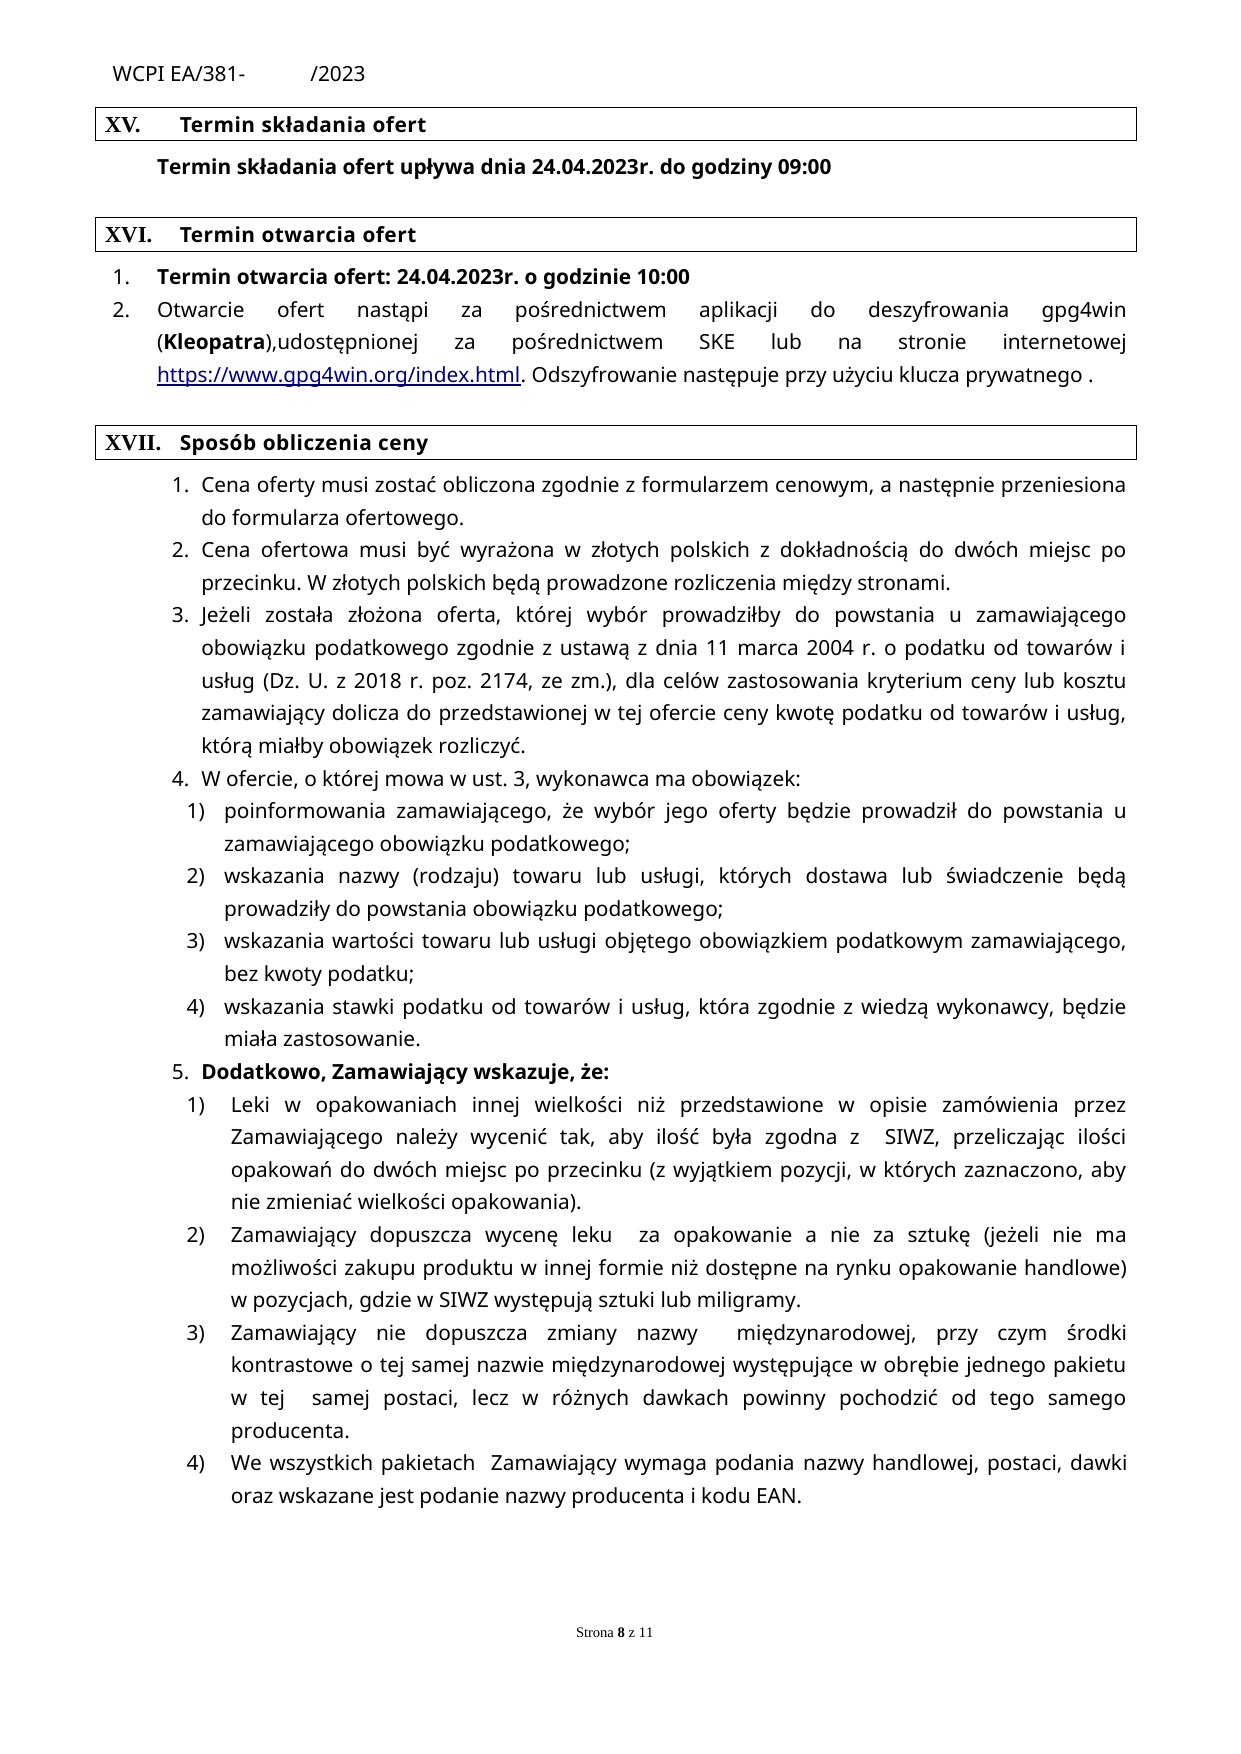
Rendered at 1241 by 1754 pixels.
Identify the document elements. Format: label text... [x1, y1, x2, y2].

list poinformowania zamawiającego, że wybór jego oferty będzie prowadził do powstania u zamawiającego obowiązku podatkowego; [186, 796, 1128, 857]
subtitle Termin otwarcia ofert [96, 218, 1136, 251]
list Dodatkowo, Zamawiający wskazuje, że: [172, 1057, 1128, 1086]
subtitle Termin składania ofert [96, 108, 1136, 140]
list Cena oferty musi zostać obliczona zgodnie z formularzem cenowym, a następnie przeniesiona do formularza ofertowego. [172, 470, 1128, 531]
list Otwarcie ofert nastąpi za pośrednictwem aplikacji do deszyfrowania gpg4win (Kleopatra),udostępnionej za pośrednictwem SKE lub na stronie internetowej https://www.gpg4win.org/index.html. Odszyfrowanie następuje przy użyciu klucza prywatnego . [112, 295, 1128, 388]
text Termin składania ofert upływa dnia 24.04.2023r. do godziny 09:00 [157, 152, 1128, 180]
list W ofercie, o której mowa w ust. 3, wykonawca ma obowiązek: [172, 764, 1128, 792]
list Zamawiający nie dopuszcza zmiany nazwy międzynarodowej, przy czym środki kontrastowe o tej samej nazwie międzynarodowej występujące w obrębie jednego pakietu w tej samej postaci, lecz w różnych dawkach powinny pochodzić od tego samego producenta. [186, 1318, 1128, 1444]
list Termin otwarcia ofert: 24.04.2023r. o godzinie 10:00 [112, 262, 1128, 291]
list Zamawiający dopuszcza wycenę leku za opakowanie a nie za sztukę (jeżeli nie ma możliwości zakupu produktu w innej formie niż dostępne na rynku opakowanie handlowe) w pozycjach, gdzie w SIWZ występują sztuki lub miligramy. [186, 1220, 1128, 1314]
list wskazania stawki podatku od towarów i usług, która zgodnie z wiedzą wykonawcy, będzie miała zastosowanie. [186, 992, 1128, 1053]
list Cena ofertowa musi być wyrażona w złotych polskich z dokładnością do dwóch miejsc po przecinku. W złotych polskich będą prowadzone rozliczenia między stronami. [172, 535, 1128, 596]
subtitle Sposób obliczenia ceny [96, 426, 1136, 459]
list Jeżeli została złożona oferta, której wybór prowadziłby do powstania u zamawiającego obowiązku podatkowego zgodnie z ustawą z dnia 11 marca 2004 r. o podatku od towarów i usług (Dz. U. z 2018 r. poz. 2174, ze zm.), dla celów zastosowania kryterium ceny lub kosztu zamawiający dolicza do przedstawionej w tej ofercie ceny kwotę podatku od towarów i usług, którą miałby obowiązek rozliczyć. [172, 601, 1128, 759]
list Leki w opakowaniach innej wielkości niż przedstawione w opisie zamówienia przez Zamawiającego należy wycenić tak, aby ilość była zgodna z SIWZ, przeliczając ilości opakowań do dwóch miejsc po przecinku (z wyjątkiem pozycji, w których zaznaczono, aby nie zmieniać wielkości opakowania). [186, 1090, 1128, 1216]
list We wszystkich pakietach Zamawiający wymaga podania nazwy handlowej, postaci, dawki oraz wskazane jest podanie nazwy producenta i kodu EAN. [186, 1448, 1128, 1509]
list wskazania nazwy (rodzaju) towaru lub usługi, których dostawa lub świadczenie będą prowadziły do powstania obowiązku podatkowego; [186, 861, 1128, 922]
list wskazania wartości towaru lub usługi objętego obowiązkiem podatkowym zamawiającego, bez kwoty podatku; [186, 927, 1128, 988]
